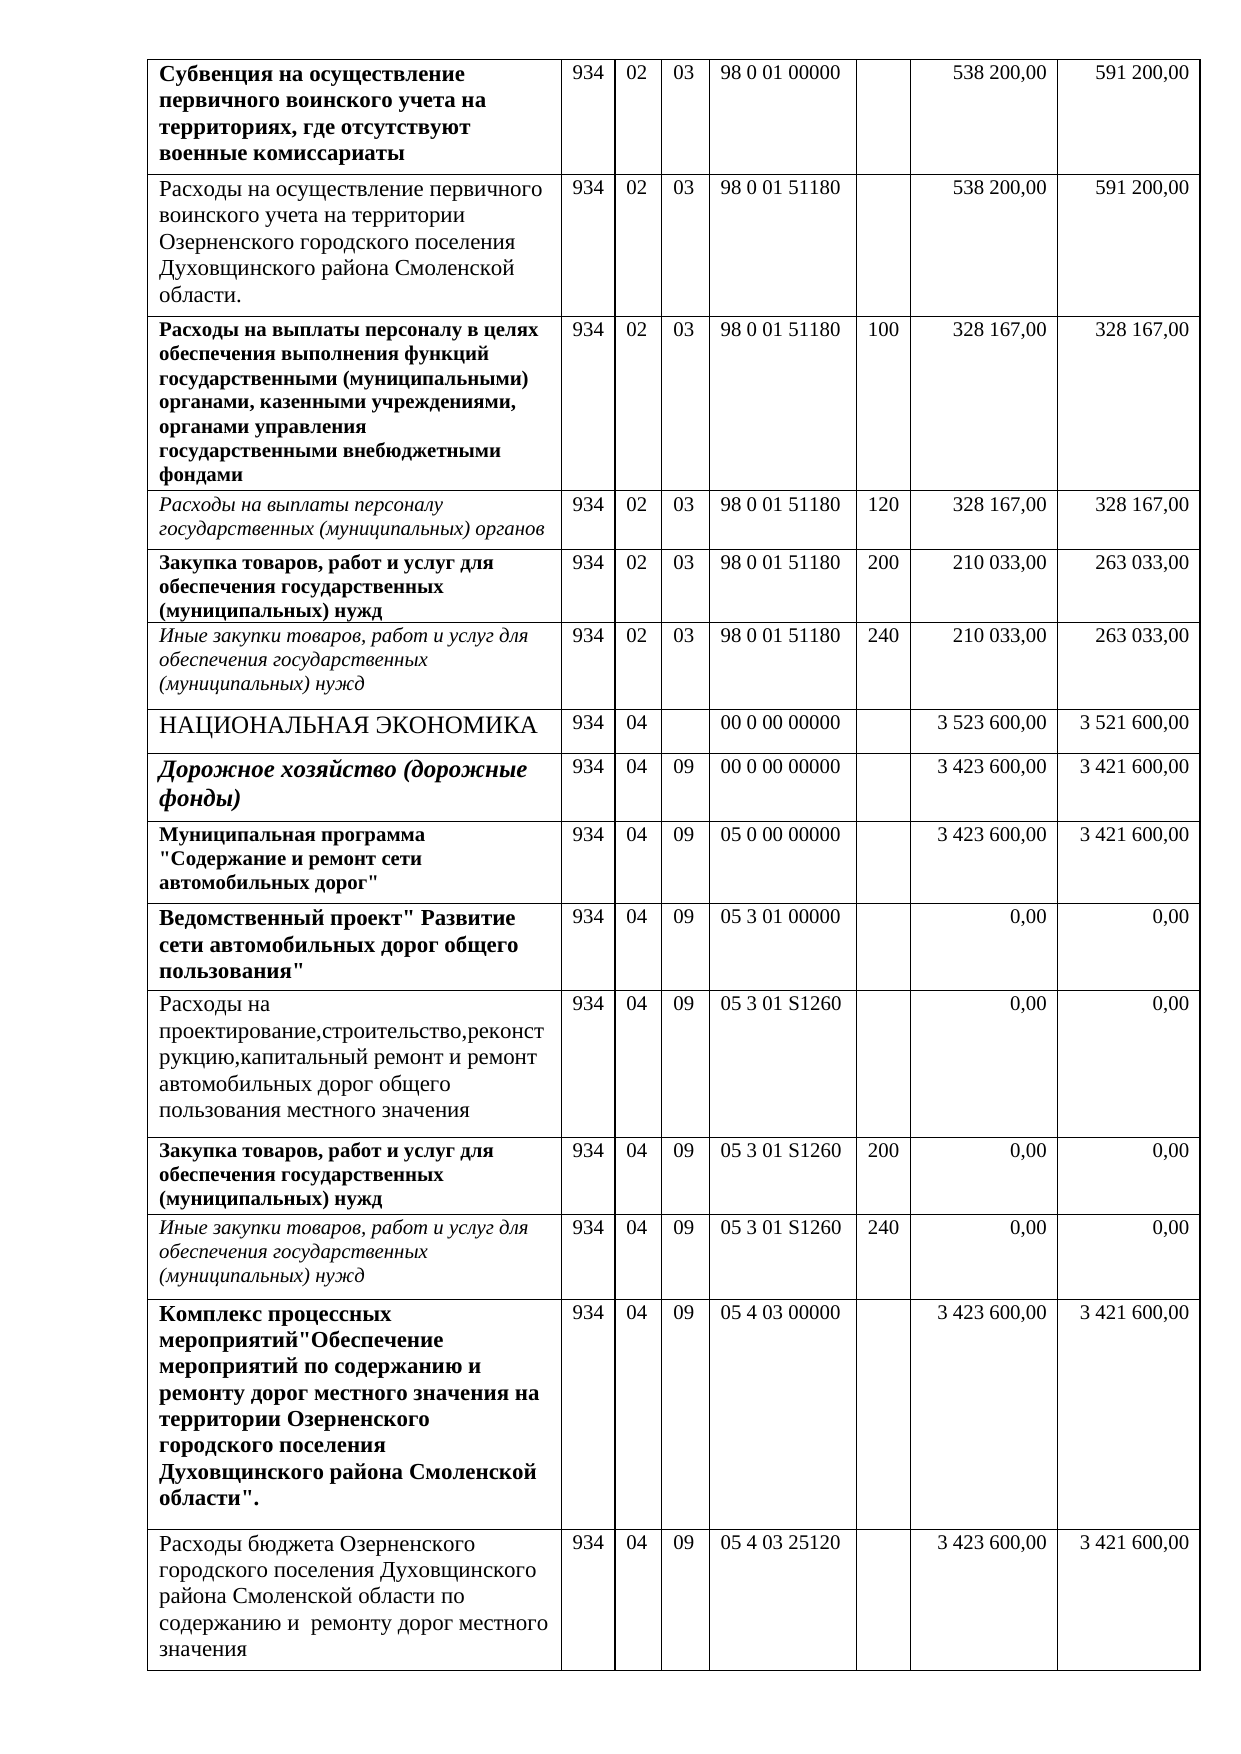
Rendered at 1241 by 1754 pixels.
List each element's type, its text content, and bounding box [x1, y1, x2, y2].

table_cell 0,00 [911, 1138, 1057, 1214]
table_cell 03 [662, 623, 709, 709]
table_cell Расходы бюджета Озерненского городского поселения Духовщинского района Смоленской области по содержанию и ремонту дорог местного значения [148, 1530, 561, 1670]
table_cell 04 [616, 991, 661, 1137]
table_cell Комплекс процессных мероприятий"Обеспечение мероприятий по содержанию и ремонту дорог местного значения на территории Озерненского городского поселения Духовщинского района Смоленской области". [148, 1300, 561, 1528]
table_cell 934 [562, 60, 614, 174]
table_cell 09 [662, 1530, 709, 1670]
table_cell 0,00 [911, 1215, 1057, 1298]
table_cell [662, 710, 709, 753]
table_cell 05 3 01 S1260 [710, 991, 856, 1137]
table_cell 03 [662, 60, 709, 174]
table_cell 263 033,00 [1058, 550, 1199, 622]
table_cell 200 [857, 1138, 910, 1214]
table_cell Иные закупки товаров, работ и услуг для обеспечения государственных (муниципальных) нужд [148, 623, 561, 709]
table_cell НАЦИОНАЛЬНАЯ ЭКОНОМИКА [148, 710, 561, 753]
table_cell 05 3 01 00000 [710, 904, 856, 989]
table_cell Иные закупки товаров, работ и услуг для обеспечения государственных (муниципальных) нужд [148, 1215, 561, 1298]
table_cell 98 0 01 51180 [710, 317, 856, 490]
table_cell 09 [662, 822, 709, 903]
table_cell 328 167,00 [1058, 491, 1199, 549]
table_cell 04 [616, 822, 661, 903]
table_cell [857, 710, 910, 753]
table_cell Ведомственный проект" Развитие сети автомобильных дорог общего пользования" [148, 904, 561, 989]
table_cell 538 200,00 [911, 175, 1057, 316]
table_cell Расходы на выплаты персоналу в целях обеспечения выполнения функций государственными (муниципальными) органами, казенными учреждениями, органами управления государственными внебюджетными фондами [148, 317, 561, 490]
table_cell 0,00 [1058, 1215, 1199, 1298]
table_cell 03 [662, 550, 709, 622]
table_cell [857, 754, 910, 821]
table_cell 04 [616, 904, 661, 989]
table_cell 98 0 01 51180 [710, 491, 856, 549]
table_cell 3 423 600,00 [911, 1300, 1057, 1528]
table_cell 0,00 [911, 991, 1057, 1137]
table_cell 3 421 600,00 [1058, 754, 1199, 821]
table_cell 04 [616, 710, 661, 753]
table_cell 3 423 600,00 [911, 822, 1057, 903]
table_cell 328 167,00 [911, 491, 1057, 549]
table_cell 934 [562, 175, 614, 316]
table_cell 0,00 [1058, 1138, 1199, 1214]
table_cell Дорожное хозяйство (дорожные фонды) [148, 754, 561, 821]
table_cell [857, 60, 910, 174]
table_cell [857, 991, 910, 1137]
table_cell 3 421 600,00 [1058, 1300, 1199, 1528]
table_cell [857, 1530, 910, 1670]
table_cell 100 [857, 317, 910, 490]
table_cell Закупка товаров, работ и услуг для обеспечения государственных (муниципальных) нужд [148, 1138, 561, 1214]
table_cell 04 [616, 1215, 661, 1298]
table_cell 98 0 01 51180 [710, 623, 856, 709]
table_cell 934 [562, 1215, 614, 1298]
table_cell 200 [857, 550, 910, 622]
table_cell 09 [662, 904, 709, 989]
table_cell 02 [616, 60, 661, 174]
table_cell 04 [616, 1138, 661, 1214]
table_cell 09 [662, 1300, 709, 1528]
table_cell 263 033,00 [1058, 623, 1199, 709]
table_cell 538 200,00 [911, 60, 1057, 174]
table_cell [857, 904, 910, 989]
table_cell Расходы на выплаты персоналу государственных (муниципальных) органов [148, 491, 561, 549]
table_cell 934 [562, 822, 614, 903]
table_cell [857, 1300, 910, 1528]
table_cell 0,00 [1058, 991, 1199, 1137]
table_cell 09 [662, 754, 709, 821]
table_cell 934 [562, 550, 614, 622]
table_cell 934 [562, 491, 614, 549]
table_cell 09 [662, 1215, 709, 1298]
table_cell 934 [562, 1530, 614, 1670]
table_cell 03 [662, 491, 709, 549]
table_cell 934 [562, 1300, 614, 1528]
table_cell 240 [857, 623, 910, 709]
table_cell Субвенция на осуществление первичного воинского учета на территориях, где отсутствуют военные комиссариаты [148, 60, 561, 174]
table_cell 98 0 01 51180 [710, 175, 856, 316]
table_cell 98 0 01 51180 [710, 550, 856, 622]
table_cell 210 033,00 [911, 623, 1057, 709]
table_cell 934 [562, 710, 614, 753]
table_cell 934 [562, 623, 614, 709]
table_cell 02 [616, 623, 661, 709]
table_cell 02 [616, 491, 661, 549]
table_cell 02 [616, 175, 661, 316]
table_cell 02 [616, 317, 661, 490]
table_cell 00 0 00 00000 [710, 710, 856, 753]
table_cell 04 [616, 1530, 661, 1670]
table_cell Закупка товаров, работ и услуг для обеспечения государственных (муниципальных) нужд [148, 550, 561, 622]
table_cell 04 [616, 1300, 661, 1528]
table_cell 934 [562, 904, 614, 989]
table_cell 02 [616, 550, 661, 622]
table_cell 3 423 600,00 [911, 1530, 1057, 1670]
table_cell 934 [562, 1138, 614, 1214]
table_cell 210 033,00 [911, 550, 1057, 622]
table_cell 05 4 03 25120 [710, 1530, 856, 1670]
table_cell 09 [662, 991, 709, 1137]
table_cell 05 4 03 00000 [710, 1300, 856, 1528]
table_cell 00 0 00 00000 [710, 754, 856, 821]
table_cell 328 167,00 [911, 317, 1057, 490]
table_cell 98 0 01 00000 [710, 60, 856, 174]
table_cell 03 [662, 175, 709, 316]
table_cell 05 3 01 S1260 [710, 1138, 856, 1214]
table_cell 934 [562, 317, 614, 490]
table_cell Расходы на осуществление первичного воинского учета на территории Озерненского городского поселения Духовщинского района Смоленской области. [148, 175, 561, 316]
table_cell 591 200,00 [1058, 60, 1199, 174]
table_cell 120 [857, 491, 910, 549]
table_cell 240 [857, 1215, 910, 1298]
table_cell 3 521 600,00 [1058, 710, 1199, 753]
table_cell 0,00 [911, 904, 1057, 989]
table_cell Расходы на проектирование,строительство,реконструкцию,капитальный ремонт и ремонт автомобильных дорог общего пользования местного значения [148, 991, 561, 1137]
table_cell 09 [662, 1138, 709, 1214]
table_cell 03 [662, 317, 709, 490]
table_cell 05 0 00 00000 [710, 822, 856, 903]
table_cell 3 421 600,00 [1058, 822, 1199, 903]
table_cell 934 [562, 991, 614, 1137]
table_cell 05 3 01 S1260 [710, 1215, 856, 1298]
table_cell [857, 175, 910, 316]
table_cell 0,00 [1058, 904, 1199, 989]
table_cell 04 [616, 754, 661, 821]
table_cell 591 200,00 [1058, 175, 1199, 316]
table_cell 3 523 600,00 [911, 710, 1057, 753]
table_cell 328 167,00 [1058, 317, 1199, 490]
table_cell [857, 822, 910, 903]
table_cell Муниципальная программа "Содержание и ремонт сети автомобильных дорог" [148, 822, 561, 903]
table_cell 934 [562, 754, 614, 821]
table_cell 3 421 600,00 [1058, 1530, 1199, 1670]
table_cell 3 423 600,00 [911, 754, 1057, 821]
